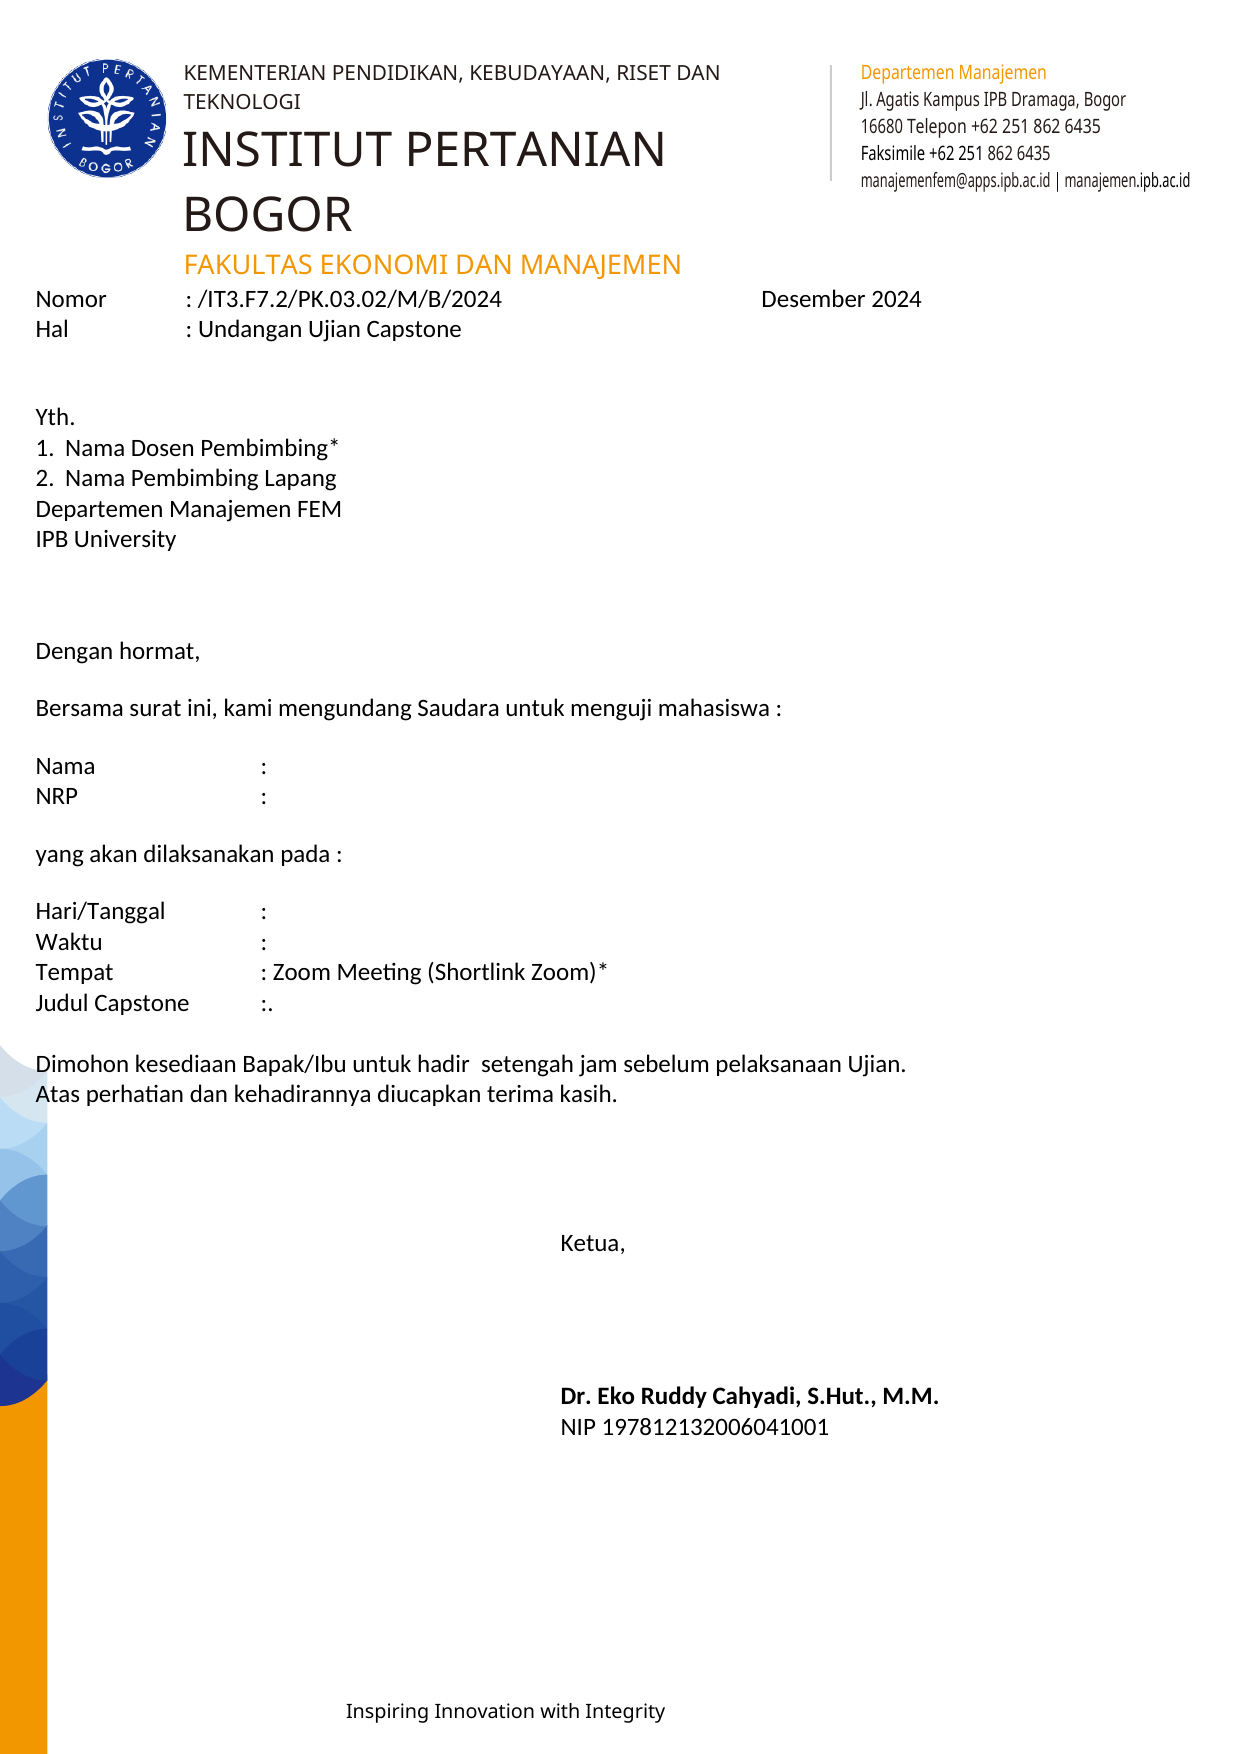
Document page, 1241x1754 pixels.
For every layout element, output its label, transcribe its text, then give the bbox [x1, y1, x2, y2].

text Dr. Eko Ruddy Cahyadi, S.Hut., M.M. [485, 1380, 1211, 1411]
text Nama : [35, 750, 1211, 780]
list Nama Pembimbing Lapang [35, 462, 1211, 493]
text Dimohon kesediaan Bapak/Ibu untuk hadir setengah jam sebelum pelaksanaan Ujian. [35, 1048, 1211, 1078]
text Yth. [35, 401, 1211, 432]
text IPB University [35, 523, 1211, 554]
text Dengan hormat, [35, 635, 1211, 665]
text yang akan dilaksanakan pada : [35, 838, 1211, 868]
picture [47, 59, 167, 178]
text Departemen Manajemen FEM [35, 493, 1211, 523]
text KEMENTERIAN PENDIDIKAN, KEBUDAYAAN, RISET DAN TEKNOLOGI [183, 58, 789, 115]
text Ketua, [560, 1227, 1211, 1258]
text Hari/Tanggal : [35, 895, 1211, 926]
text Bersama surat ini, kami mengundang Saudara untuk menguji mahasiswa : [35, 692, 1211, 723]
text Waktu : [35, 926, 1211, 956]
text Nomor : /IT3.F7.2/PK.03.02/M/B/2024 Desember 2024 [35, 283, 1211, 313]
title INSTITUT PERTANIAN BOGOR [182, 115, 789, 246]
text Atas perhatian dan kehadirannya diucapkan terima kasih. [35, 1078, 1211, 1139]
text NRP : [35, 780, 1211, 811]
list Nama Dosen Pembimbing* [35, 432, 1211, 462]
text Departemen Manajemen [861, 58, 1211, 85]
text FAKULTAS EKONOMI DAN MANAJEMEN [183, 246, 789, 283]
text Hal : Undangan Ujian Capstone [35, 313, 1211, 344]
text Tempat : Zoom Meeting (Shortlink Zoom)* [35, 956, 1211, 987]
text NIP 197812132006041001 [35, 1411, 1211, 1441]
text Judul Capstone :. [35, 987, 1211, 1017]
text Jl. Agatis Kampus IPB Dramaga, Bogor 16680 Telepon +62 251 862 6435 [861, 85, 1158, 139]
text Faksimile +62 251 862 6435 manajemenfem@apps.ipb.ac.id | manajemen.ipb.ac.id [861, 139, 1211, 193]
